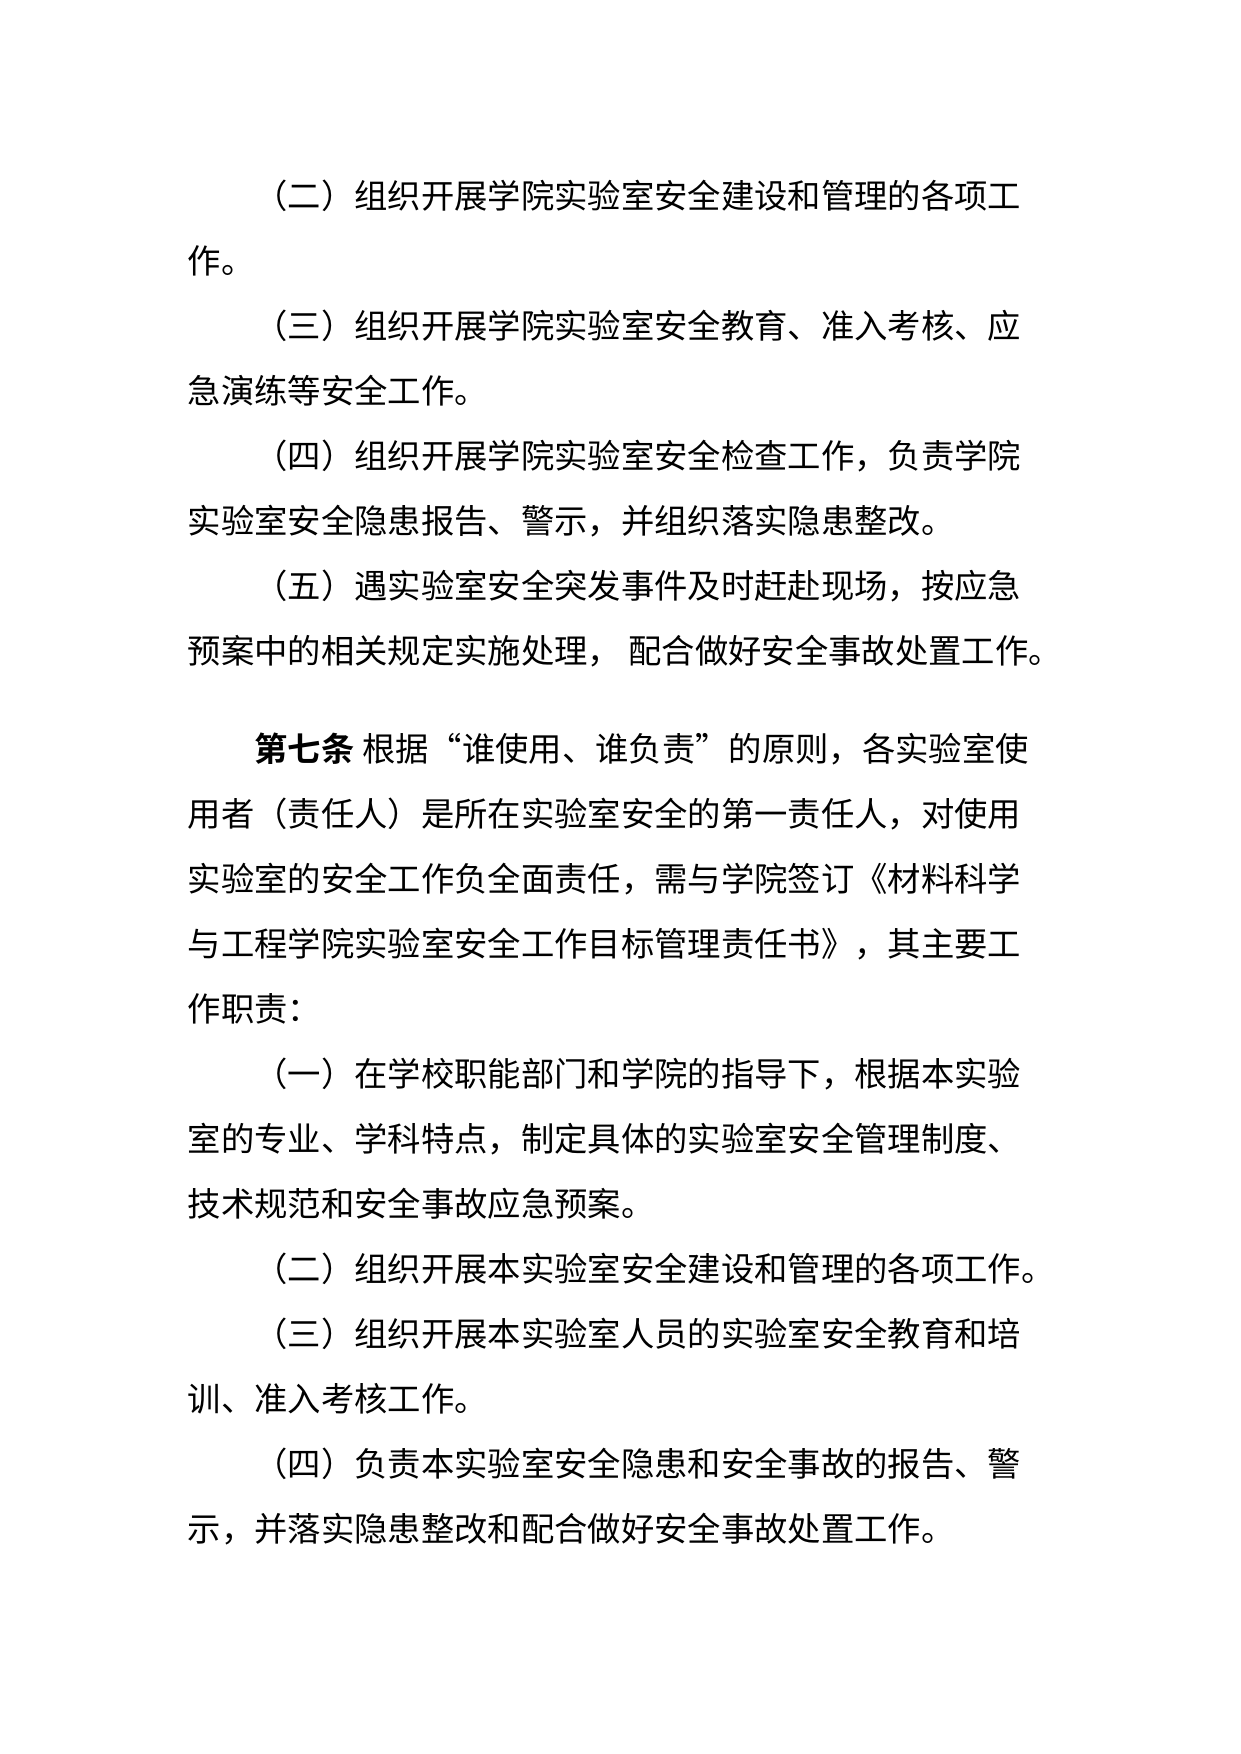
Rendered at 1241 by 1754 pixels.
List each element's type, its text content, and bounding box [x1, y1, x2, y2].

text （三）组织开展本实验室人员的实验室安全教育和培训、准入考核工作。 [187, 1299, 1053, 1429]
text （二）组织开展本实验室安全建设和管理的各项工作。 [187, 1234, 1053, 1299]
text （四）负责本实验室安全隐患和安全事故的报告、警示，并落实隐患整改和配合做好安全事故处置工作。 [187, 1429, 1053, 1559]
text （二）组织开展学院实验室安全建设和管理的各项工作。 [187, 162, 1053, 292]
text （三）组织开展学院实验室安全教育、准入考核、应急演练等安全工作。 [187, 292, 1053, 422]
text （五）遇实验室安全突发事件及时赶赴现场，按应急预案中的相关规定实施处理， 配合做好安全事故处置工作。 [187, 552, 1053, 714]
text （四）组织开展学院实验室安全检查工作，负责学院实验室安全隐患报告、警示，并组织落实隐患整改。 [187, 422, 1053, 552]
text （一）在学校职能部门和学院的指导下，根据本实验室的专业、学科特点，制定具体的实验室安全管理制度、技术规范和安全事故应急预案。 [187, 1039, 1053, 1234]
text 第七条 根据“谁使用、谁负责”的原则，各实验室使用者（责任人）是所在实验室安全的第一责任人，对使用实验室的安全工作负全面责任，需与学院签订《材料科学与工程学院实验室安全工作目标管理责任书》，其主要工作职责： [187, 714, 1053, 1039]
